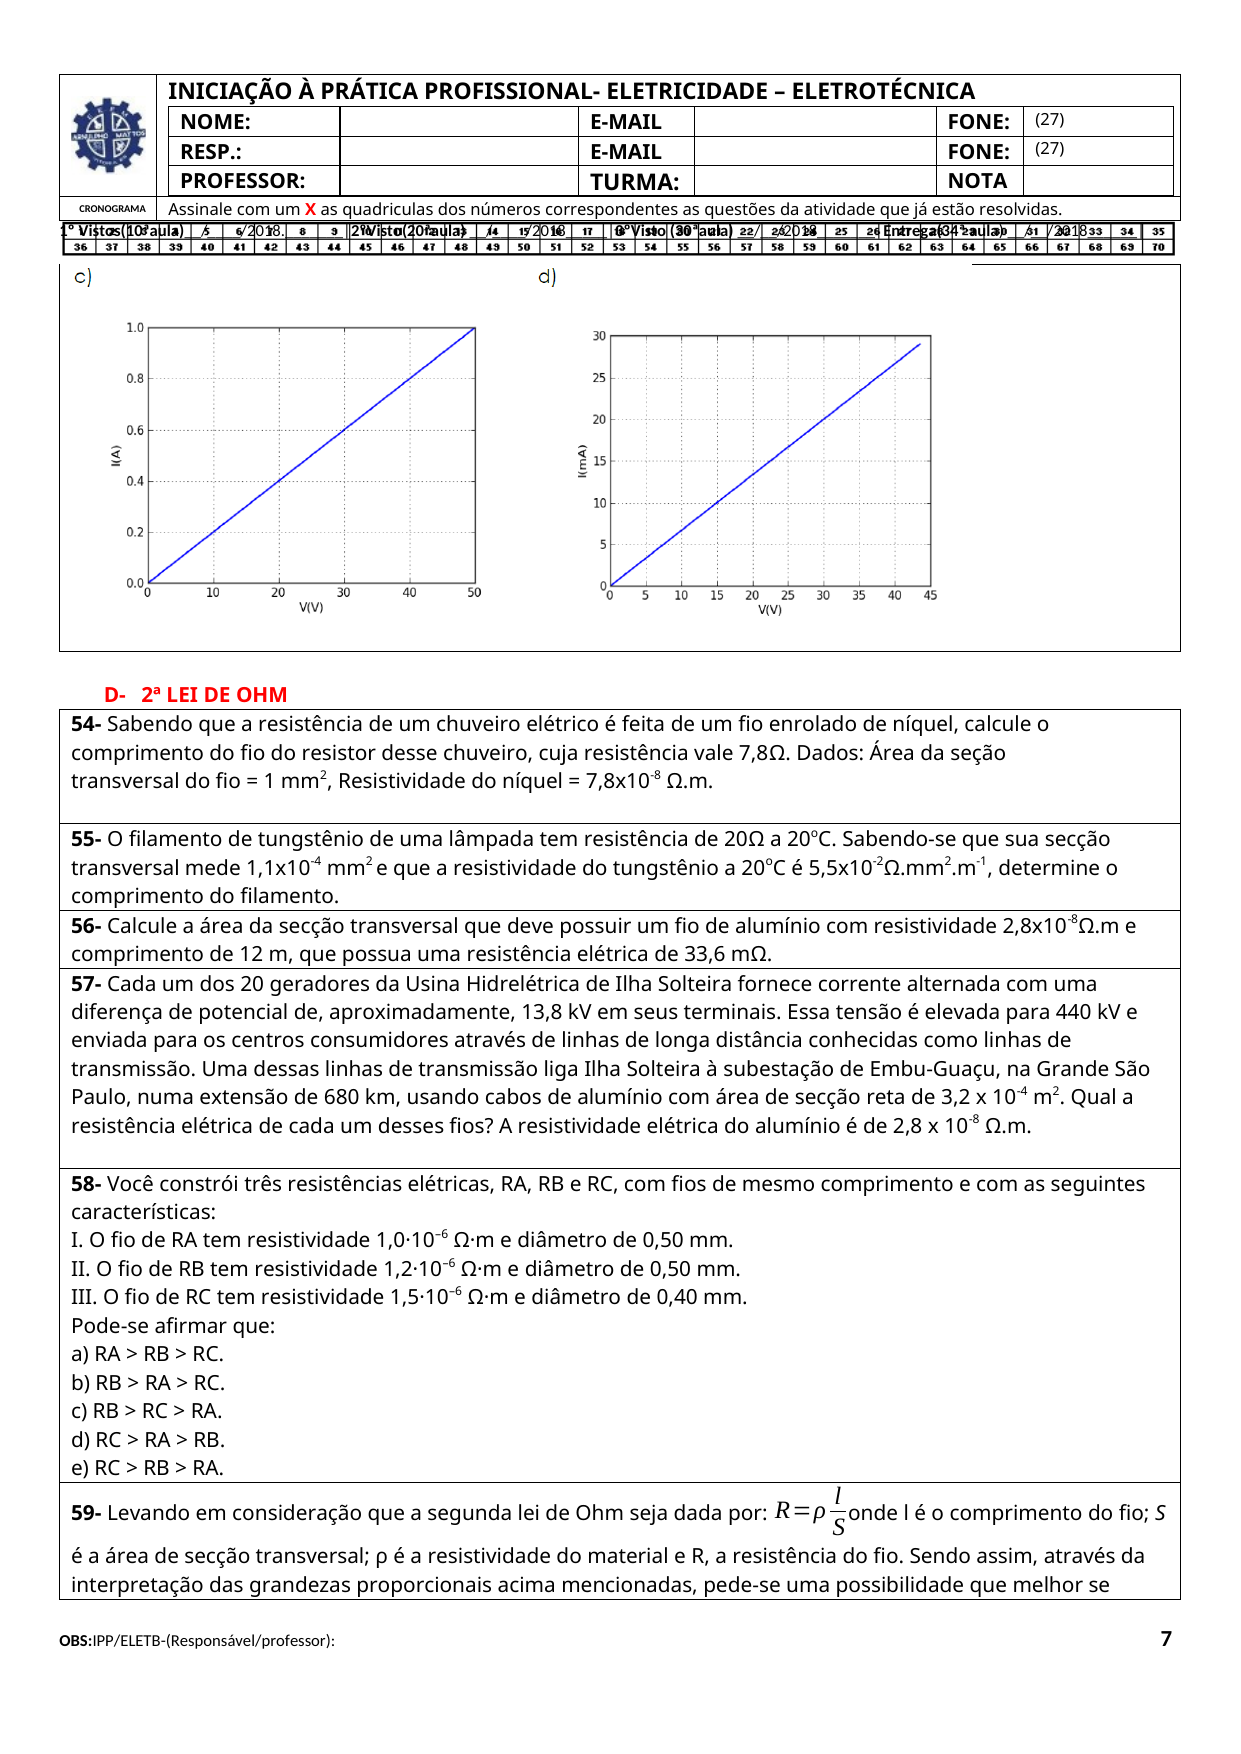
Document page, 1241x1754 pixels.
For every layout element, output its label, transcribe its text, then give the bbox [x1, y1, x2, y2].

table_cell 55- O filamento de tungstênio de uma lâmpada tem resistência de 20Ω a 20oC. Sabendo-se que sua secção transversal mede 1,1x10-4 mm2 e que a resistividade do tungstênio a 20oC é 5,5x10-2Ω.mm2.m-1, determine o comprimento do filamento. [60, 824, 1180, 910]
picture [60, 216, 156, 220]
table_cell 58- Você constrói três resistências elétricas, RA, RB e RC, com fios de mesmo comprimento e com as seguintes características: I. O fio de RA tem resistividade 1,0·10–6 Ω·m e diâmetro de 0,50 mm. II. O fio de RB tem resistividade 1,2·10–6 Ω·m e diâmetro de 0,50 mm. III. O fio de RC tem resistividade 1,5·10–6 Ω·m e diâmetro de 0,40 mm. Pode-se afirmar que: a) RA > RB > RC. b) RB > RA > RC. c) RB > RC > RA. d) RC > RA > RB. e) RC > RB > RA. [60, 1169, 1180, 1482]
picture [59, 216, 1182, 623]
picture [157, 216, 1180, 220]
table_cell 56- Calcule a área da secção transversal que deve possuir um fio de alumínio com resistividade 2,8x10-8Ω.m e comprimento de 12 m, que possua uma resistência elétrica de 33,6 mΩ. [60, 911, 1180, 968]
table_cell [60, 265, 1180, 651]
table_header 54- Sabendo que a resistência de um chuveiro elétrico é feita de um fio enrolado de níquel, calcule o comprimento do fio do resistor desse chuveiro, cuja resistência vale 7,8Ω. Dados: Área da seção transversal do fio = 1 mm2, Resistividade do níquel = 7,8x10-8 Ω.m. [60, 710, 1180, 823]
table_cell 57- Cada um dos 20 geradores da Usina Hidrelétrica de Ilha Solteira fornece corrente alternada com uma diferença de potencial de, aproximadamente, 13,8 kV em seus terminais. Essa tensão é elevada para 440 kV e enviada para os centros consumidores através de linhas de longa distância conhecidas como linhas de transmissão. Uma dessas linhas de transmissão liga Ilha Solteira à subestação de Embu-Guaçu, na Grande São Paulo, numa extensão de 680 km, usando cabos de alumínio com área de secção reta de 3,2 x 10-4 m2. Qual a resistência elétrica de cada um desses fios? A resistividade elétrica do alumínio é de 2,8 x 10-8 Ω.m. [60, 969, 1180, 1168]
list 2ª LEI DE OHM [103, 680, 1181, 708]
picture [71, 96, 146, 175]
